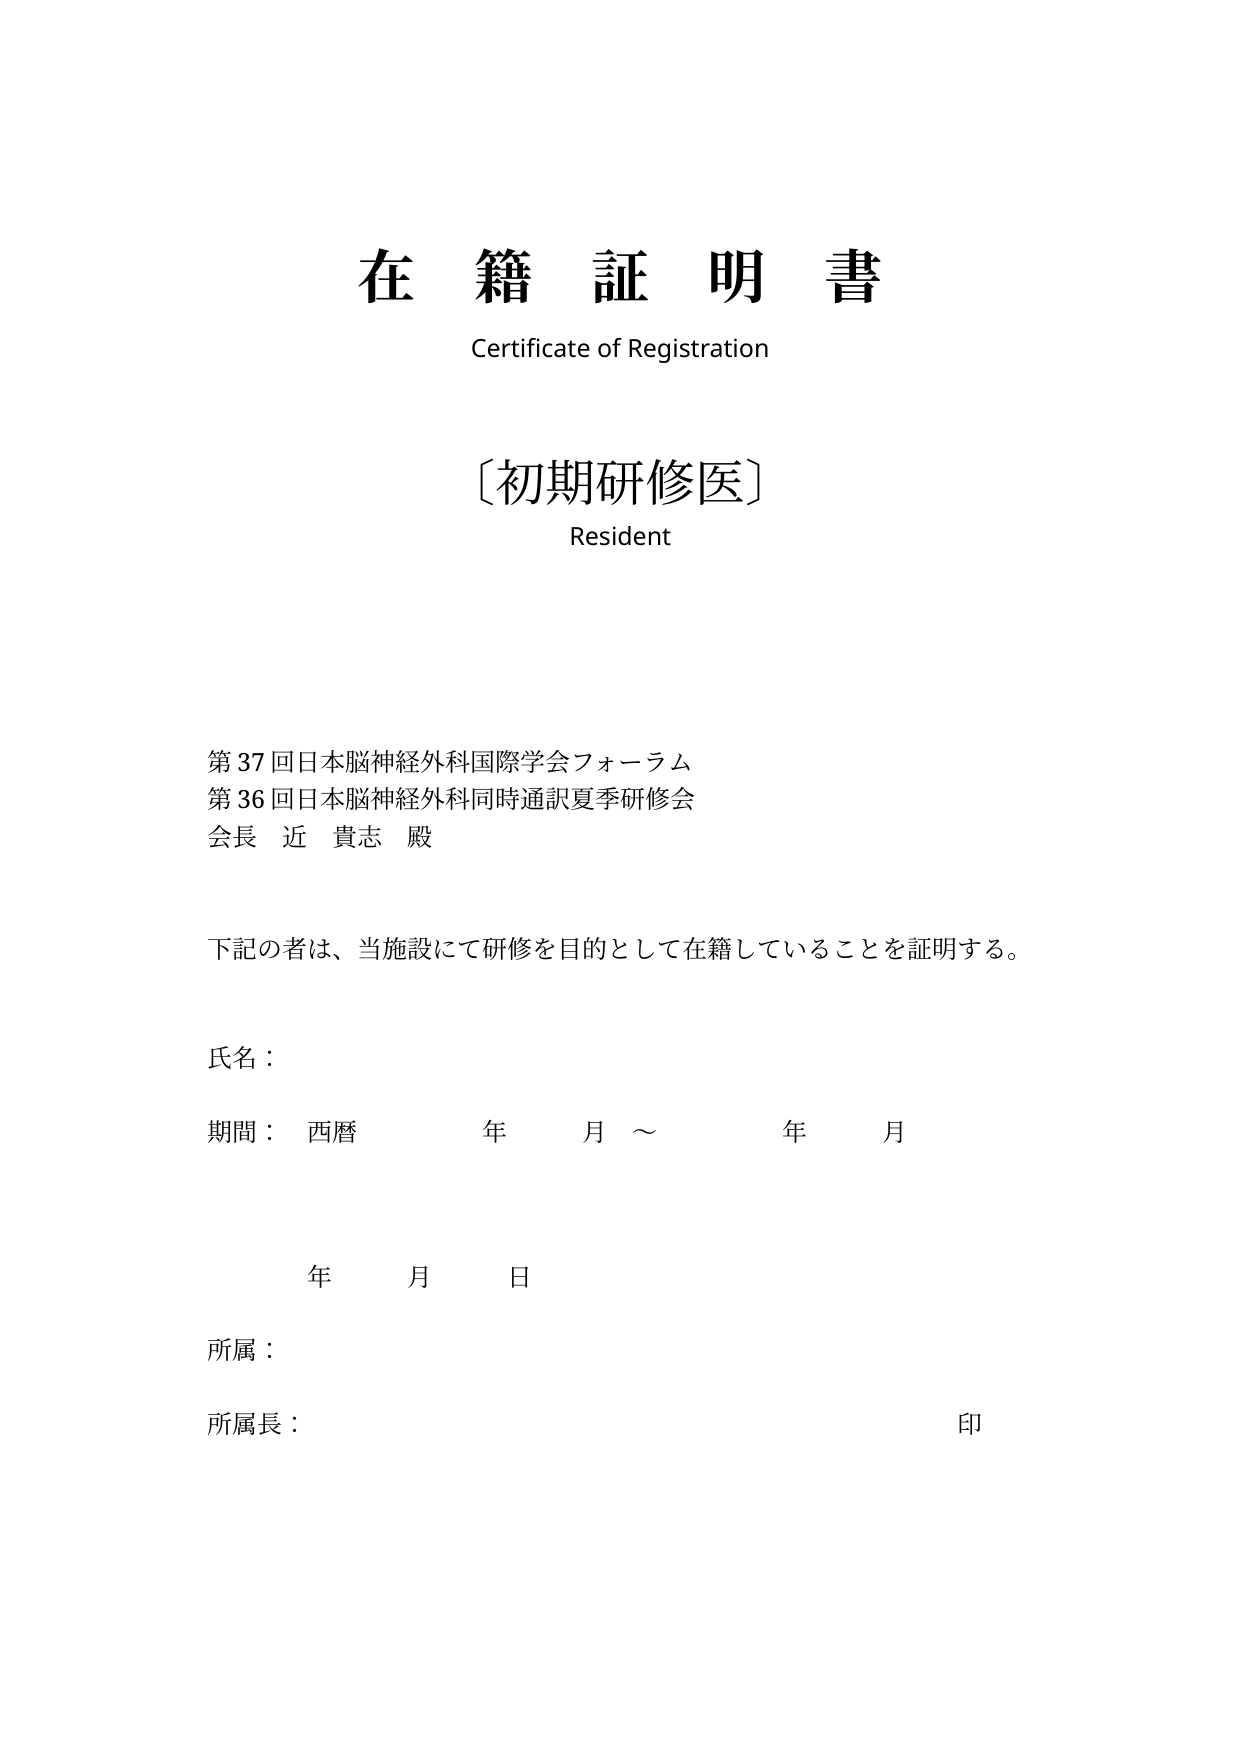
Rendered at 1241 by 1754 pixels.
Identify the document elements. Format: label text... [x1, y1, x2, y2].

text 下記の者は、当施設にて研修を目的として在籍していることを証明する。 [207, 929, 1033, 967]
text 第36回日本脳神経外科同時通訳夏季研修会 [207, 779, 1033, 817]
text 第37回日本脳神経外科国際学会フォーラム [207, 742, 1033, 779]
text 所属： [207, 1330, 1033, 1368]
text 所属長： 印 [207, 1404, 1033, 1441]
text 年 月 日 [207, 1257, 1033, 1294]
text Resident [207, 517, 1033, 554]
text 在 籍 証 明 書 [207, 217, 1033, 329]
text 氏名： [207, 1038, 1033, 1076]
text Certificate of Registration [207, 329, 1033, 367]
text 〔初期研修医〕 [207, 442, 1033, 517]
text 会長 近 貴志 殿 [207, 817, 1033, 854]
text 期間： 西暦 年 月 ～ 年 月 [207, 1112, 1033, 1149]
